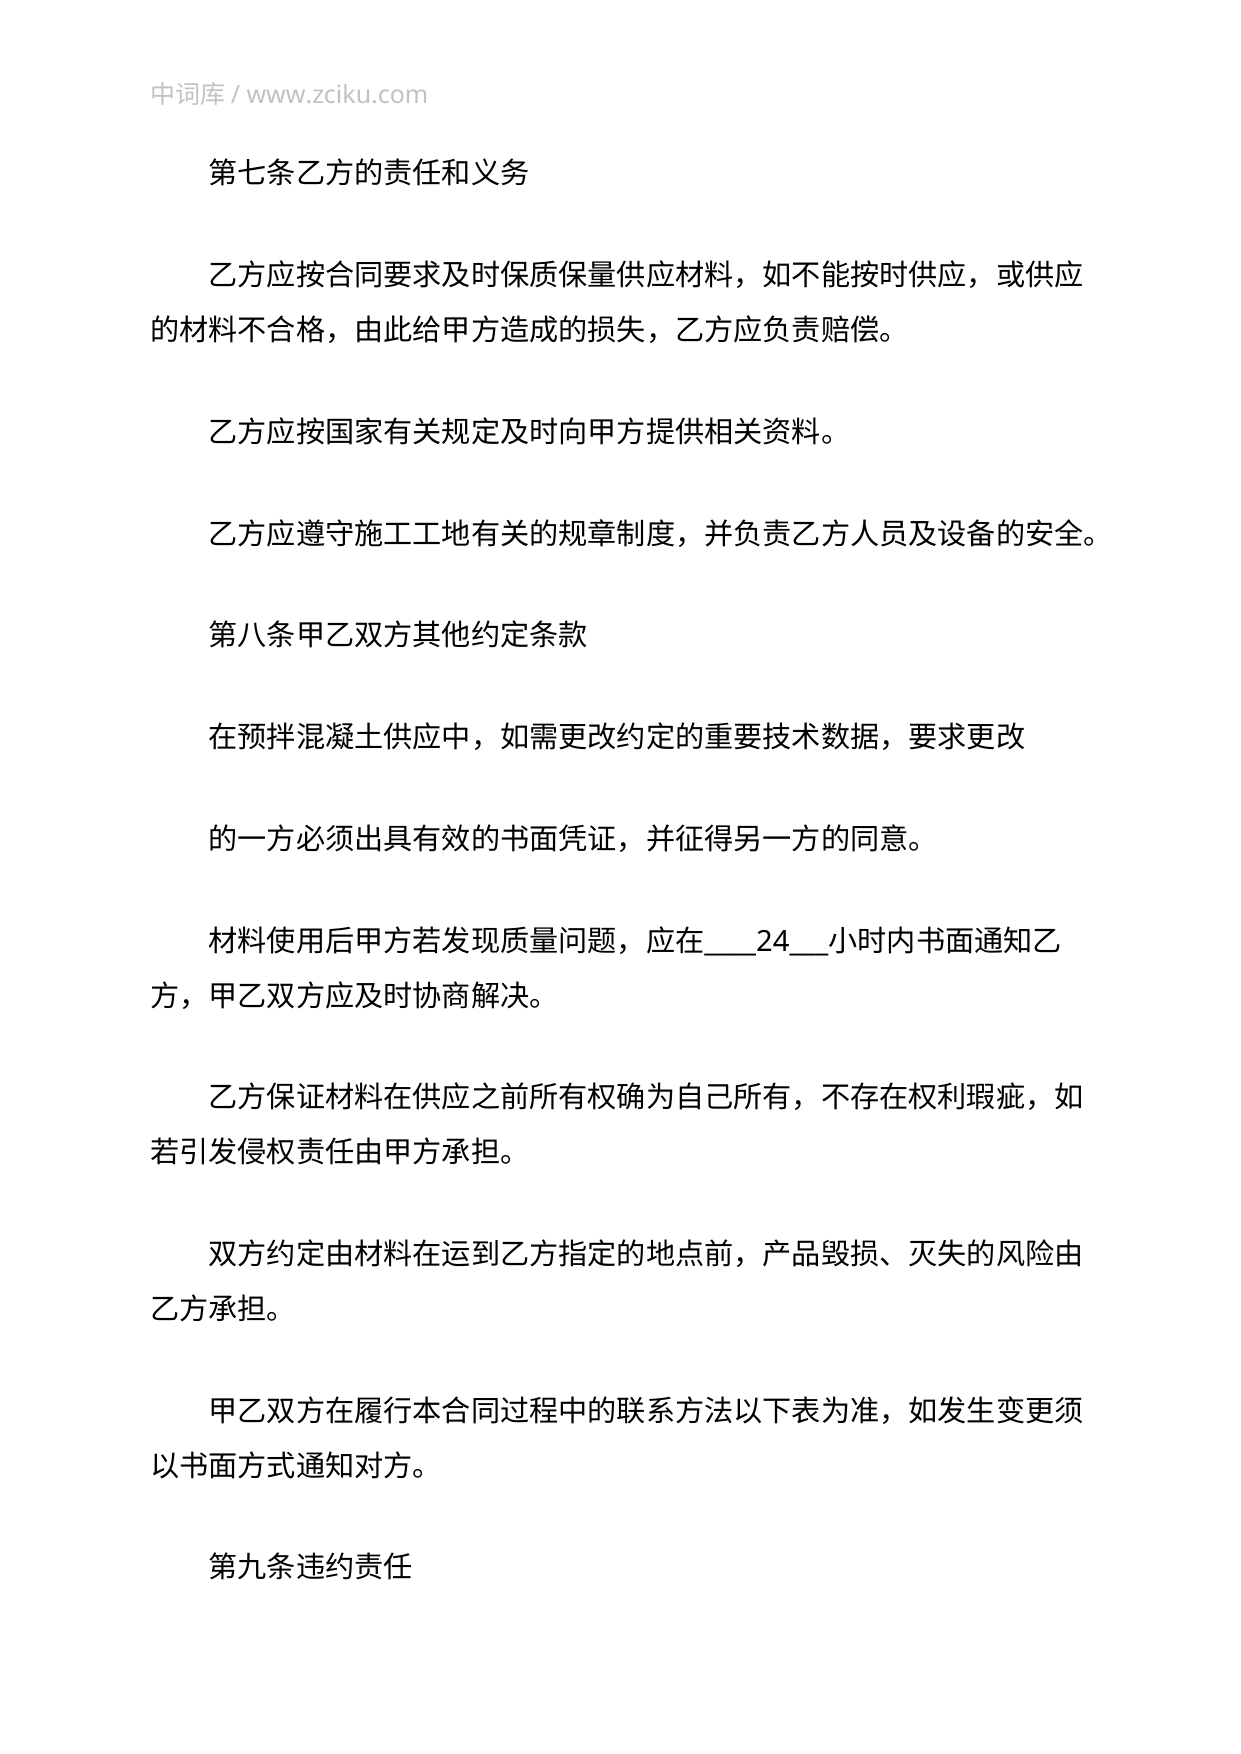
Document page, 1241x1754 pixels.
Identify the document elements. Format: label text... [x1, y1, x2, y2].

text 第九条违约责任 [150, 1544, 1090, 1586]
text 材料使用后甲方若发现质量问题，应在____24___小时内书面通知乙方，甲乙双方应及时协商解决。 [150, 917, 1090, 1014]
text 乙方应按合同要求及时保质保量供应材料，如不能按时供应，或供应的材料不合格，由此给甲方造成的损失，乙方应负责赔偿。 [150, 252, 1090, 349]
text 甲乙双方在履行本合同过程中的联系方法以下表为准，如发生变更须以书面方式通知对方。 [150, 1387, 1090, 1484]
text 的一方必须出具有效的书面凭证，并征得另一方的同意。 [150, 816, 1090, 858]
text 乙方应遵守施工工地有关的规章制度，并负责乙方人员及设备的安全。 [150, 510, 1090, 552]
text 在预拌混凝土供应中，如需更改约定的重要技术数据，要求更改 [150, 714, 1090, 756]
text 第八条甲乙双方其他约定条款 [150, 612, 1090, 654]
text 双方约定由材料在运到乙方指定的地点前，产品毁损、灭失的风险由乙方承担。 [150, 1231, 1090, 1328]
text 乙方应按国家有关规定及时向甲方提供相关资料。 [150, 408, 1090, 451]
text 第七条乙方的责任和义务 [150, 150, 1090, 192]
text 乙方保证材料在供应之前所有权确为自己所有，不存在权利瑕疵，如若引发侵权责任由甲方承担。 [150, 1074, 1090, 1171]
